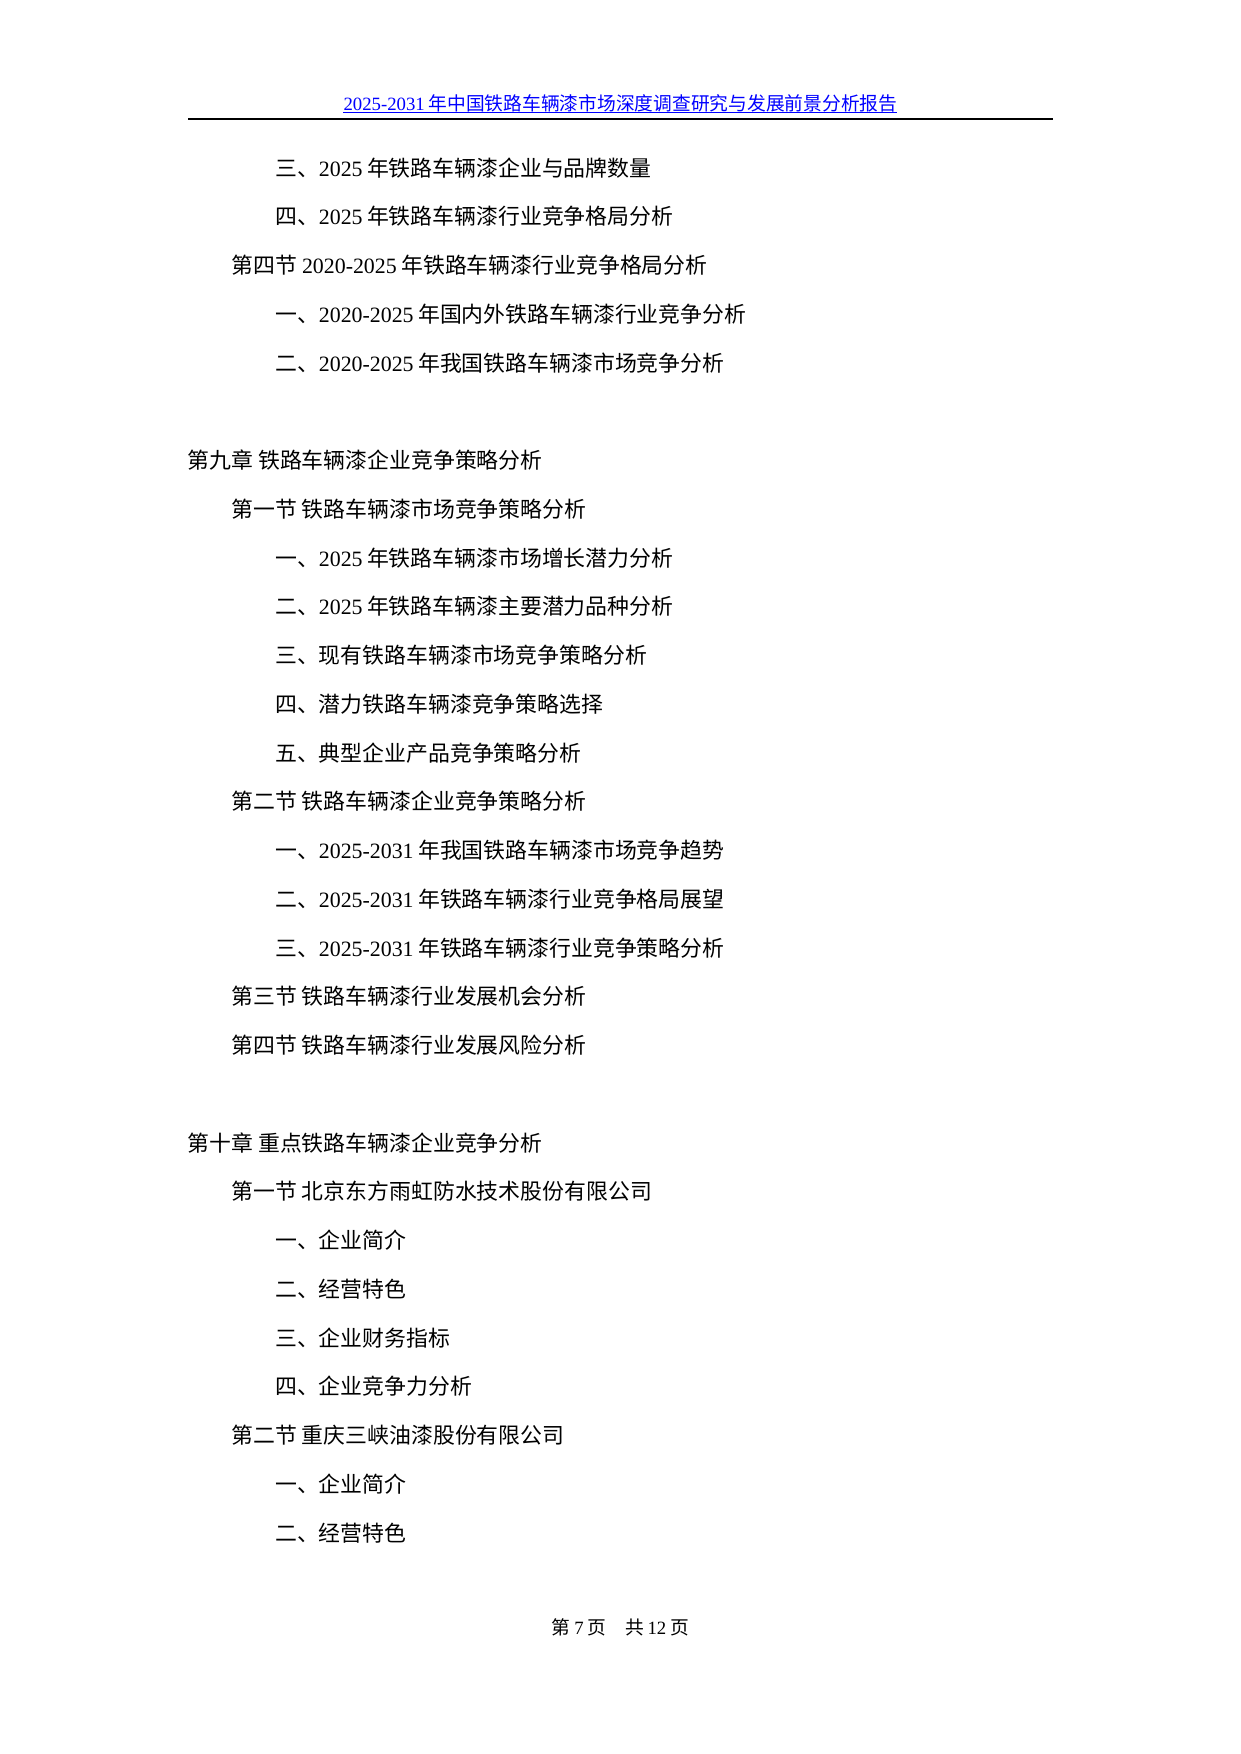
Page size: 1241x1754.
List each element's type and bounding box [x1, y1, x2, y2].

text [187, 150, 1053, 1548]
